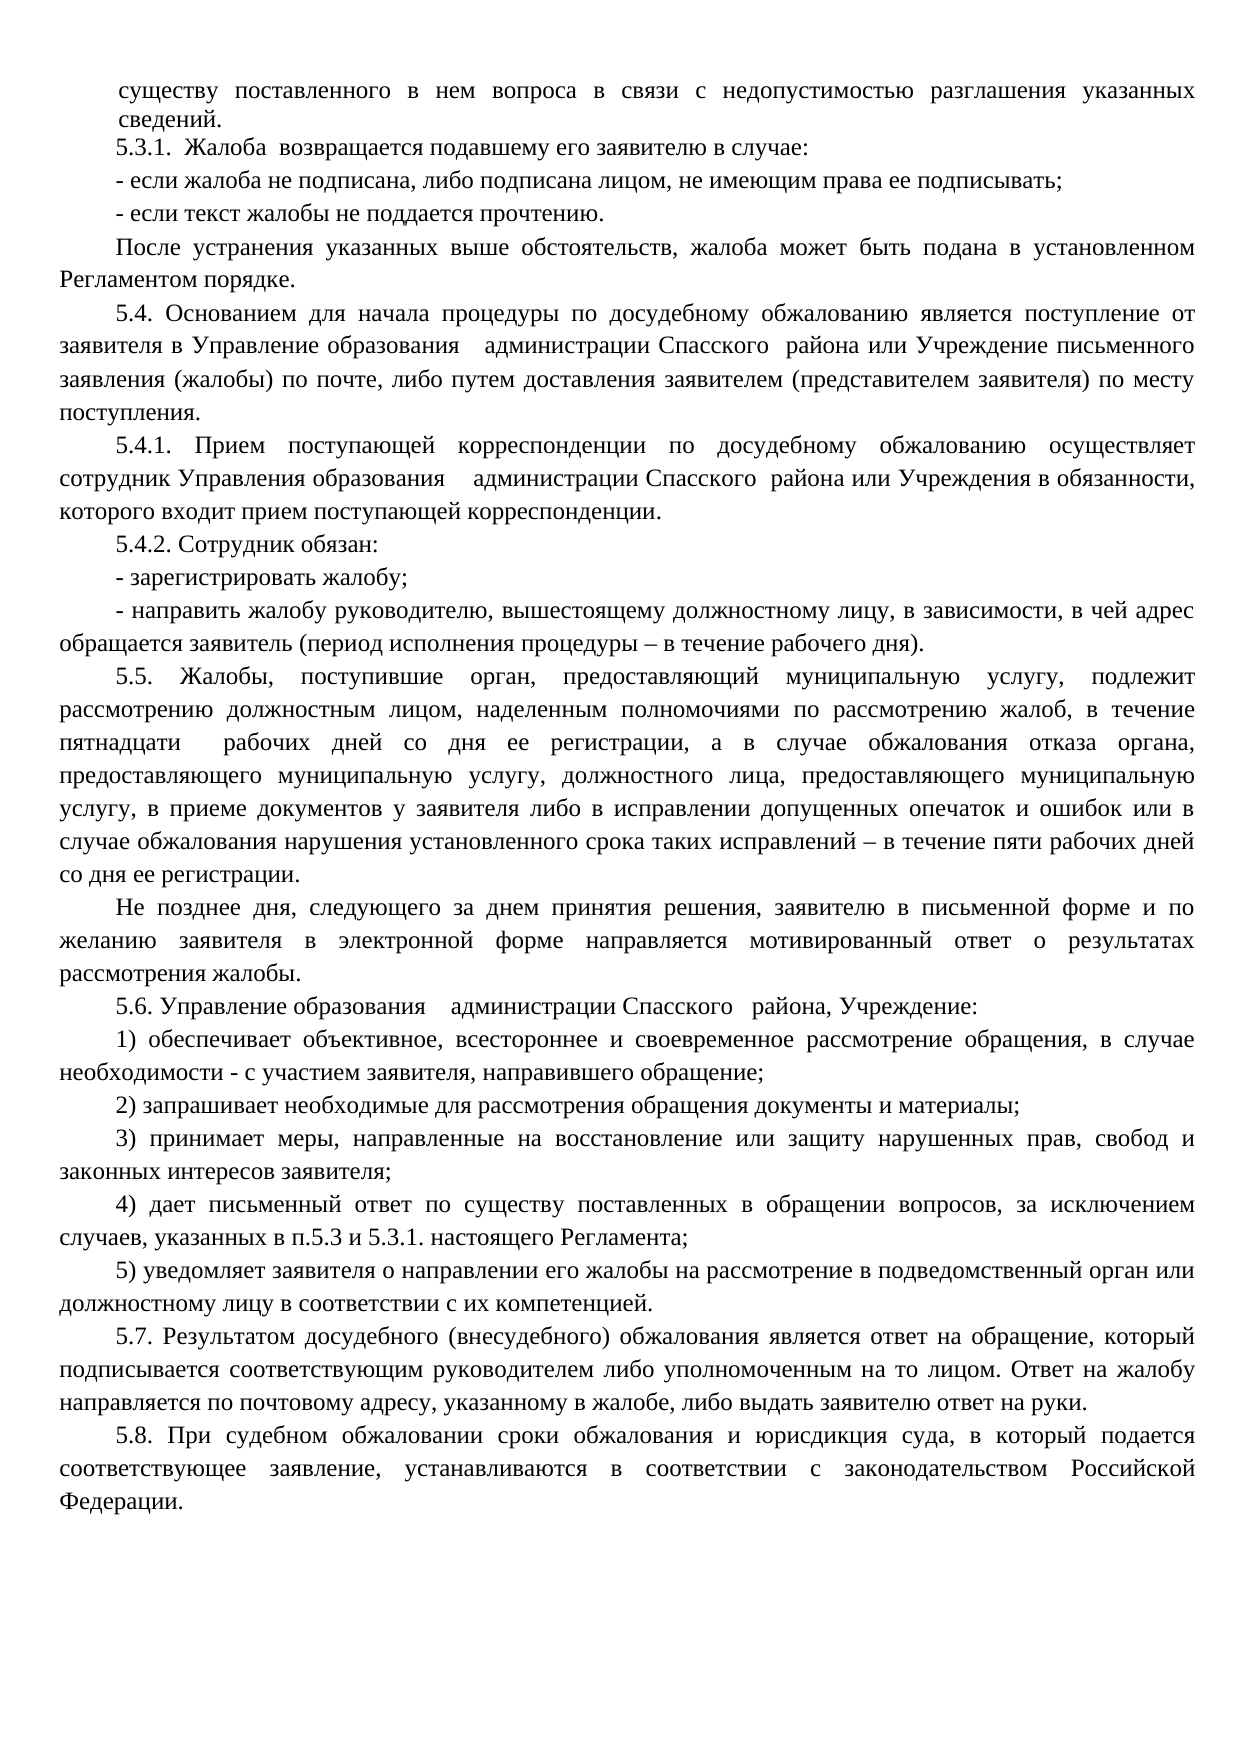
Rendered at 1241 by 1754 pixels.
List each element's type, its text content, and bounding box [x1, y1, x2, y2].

text 5.8. При судебном обжаловании сроки обжалования и юрисдикция суда, в который подается соответствующее заявление, устанавливаются в соответствии с законодательством Российской Федерации. [59, 1420, 1196, 1515]
text 4) дает письменный ответ по существу поставленных в обращении вопросов, за исключением случаев, указанных в п.5.3 и 5.3.1. настоящего Регламента; [59, 1189, 1196, 1251]
text 5) уведомляет заявителя о направлении его жалобы на рассмотрение в подведомственный орган или должностному лицу в соответствии с их компетенцией. [59, 1255, 1196, 1317]
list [118, 75, 1196, 132]
text - если текст жалобы не поддается прочтению. [59, 198, 1196, 227]
text 5.4.2. Сотрудник обязан: [59, 529, 1196, 557]
text 5.7. Результатом досудебного (внесудебного) обжалования является ответ на обращение, который подписывается соответствующим руководителем либо уполномоченным на то лицом. Ответ на жалобу направляется по почтовому адресу, указанному в жалобе, либо выдать заявителю ответ на руки. [59, 1321, 1196, 1416]
text 5.5. Жалобы, поступившие орган, предоставляющий муниципальную услугу, подлежит рассмотрению должностным лицом, наделенным полномочиями по рассмотрению жалоб, в течение пятнадцати рабочих дней со дня ее регистрации, а в случае обжалования отказа органа, предоставляющего муниципальную услугу, должностного лица, предоставляющего муниципальную услугу, в приеме документов у заявителя либо в исправлении допущенных опечаток и ошибок или в случае обжалования нарушения установленного срока таких исправлений – в течение пяти рабочих дней со дня ее регистрации. [59, 661, 1196, 888]
text После устранения указанных выше обстоятельств, жалоба может быть подана в установленном Регламентом порядке. [59, 232, 1196, 293]
text 5.4. Основанием для начала процедуры по досудебному обжалованию является поступление от заявителя в Управление образования администрации Спасского района или Учреждение письменного заявления (жалобы) по почте, либо путем доставления заявителем (представителем заявителя) по месту поступления. [59, 298, 1196, 425]
text 2) запрашивает необходимые для рассмотрения обращения документы и материалы; [59, 1090, 1196, 1119]
text Не позднее дня, следующего за днем принятия решения, заявителю в письменной форме и по желанию заявителя в электронной форме направляется мотивированный ответ о результатах рассмотрения жалобы. [59, 892, 1196, 987]
text - зарегистрировать жалобу; [59, 562, 1196, 591]
text - направить жалобу руководителю, вышестоящему должностному лицу, в зависимости, в чей адрес обращается заявитель (период исполнения процедуры – в течение рабочего дня). [59, 595, 1196, 657]
text 3) принимает меры, направленные на восстановление или защиту нарушенных прав, свобод и законных интересов заявителя; [59, 1123, 1196, 1185]
text 5.6. Управление образования администрации Спасского района, Учреждение: [59, 991, 1196, 1020]
text 1) обеспечивает объективное, всестороннее и своевременное рассмотрение обращения, в случае необходимости - с участием заявителя, направившего обращение; [59, 1024, 1196, 1086]
text - если жалоба не подписана, либо подписана лицом, не имеющим права ее подписывать; [59, 166, 1196, 194]
text 5.3.1. Жалоба возвращается подавшему его заявителю в случае: [59, 132, 1196, 161]
text 5.4.1. Прием поступающей корреспонденции по досудебному обжалованию осуществляет сотрудник Управления образования администрации Спасского района или Учреждения в обязанности, которого входит прием поступающей корреспонденции. [59, 430, 1196, 524]
